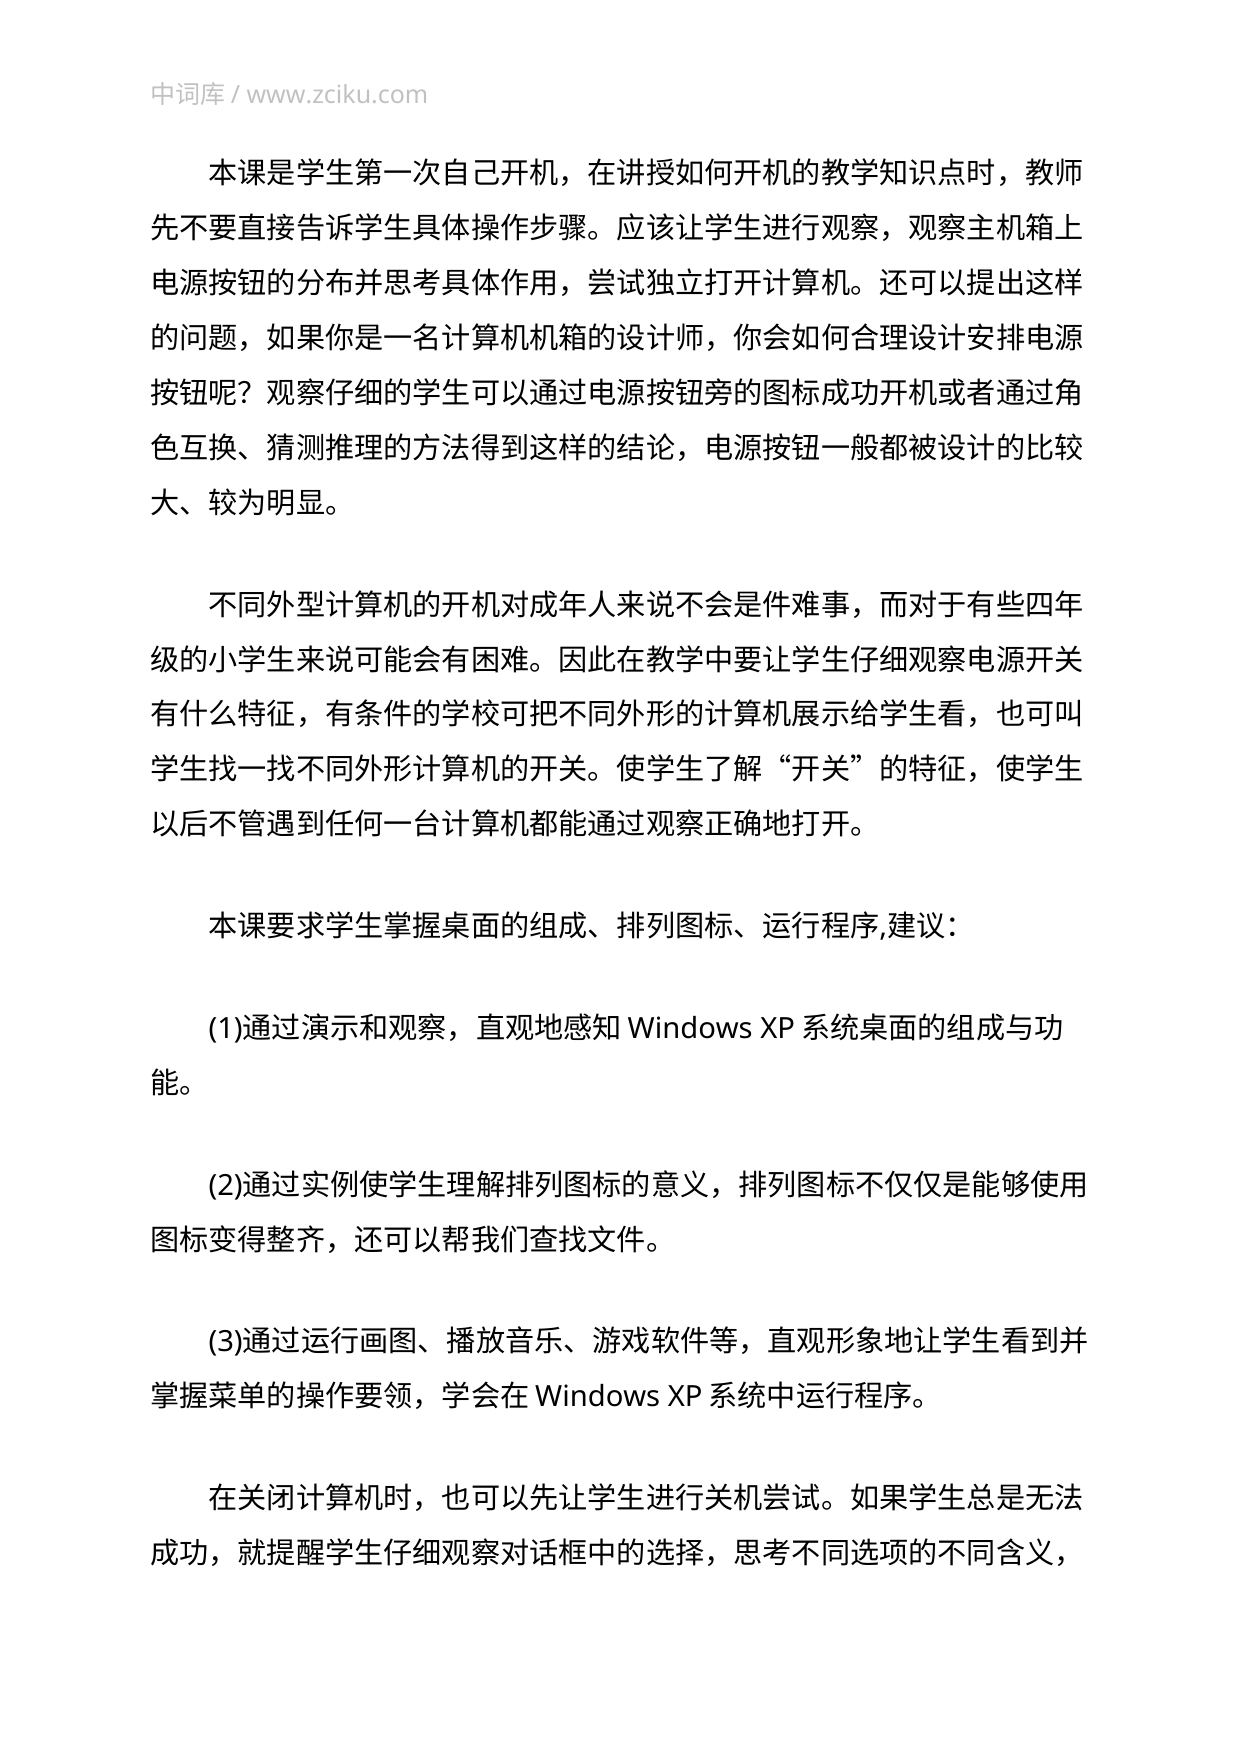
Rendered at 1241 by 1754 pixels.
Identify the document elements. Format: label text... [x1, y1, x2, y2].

text (3)通过运行画图、播放音乐、游戏软件等，直观形象地让学生看到并掌握菜单的操作要领，学会在Windows XP系统中运行程序。 [150, 1318, 1090, 1415]
text 本课是学生第一次自己开机，在讲授如何开机的教学知识点时，教师先不要直接告诉学生具体操作步骤。应该让学生进行观察，观察主机箱上电源按钮的分布并思考具体作用，尝试独立打开计算机。还可以提出这样的问题，如果你是一名计算机机箱的设计师，你会如何合理设计安排电源按钮呢？观察仔细的学生可以通过电源按钮旁的图标成功开机或者通过角色互换、猜测推理的方法得到这样的结论，电源按钮一般都被设计的比较大、较为明显。 [150, 150, 1090, 522]
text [150, 1475, 1090, 1572]
text 本课要求学生掌握桌面的组成、排列图标、运行程序,建议： [150, 902, 1090, 945]
text (1)通过演示和观察，直观地感知Windows XP系统桌面的组成与功能。 [150, 1004, 1090, 1102]
text (2)通过实例使学生理解排列图标的意义，排列图标不仅仅是能够使用图标变得整齐，还可以帮我们查找文件。 [150, 1161, 1090, 1258]
text 不同外型计算机的开机对成年人来说不会是件难事，而对于有些四年级的小学生来说可能会有困难。因此在教学中要让学生仔细观察电源开关有什么特征，有条件的学校可把不同外形的计算机展示给学生看，也可叫学生找一找不同外形计算机的开关。使学生了解“开关”的特征，使学生以后不管遇到任何一台计算机都能通过观察正确地打开。 [150, 581, 1090, 843]
